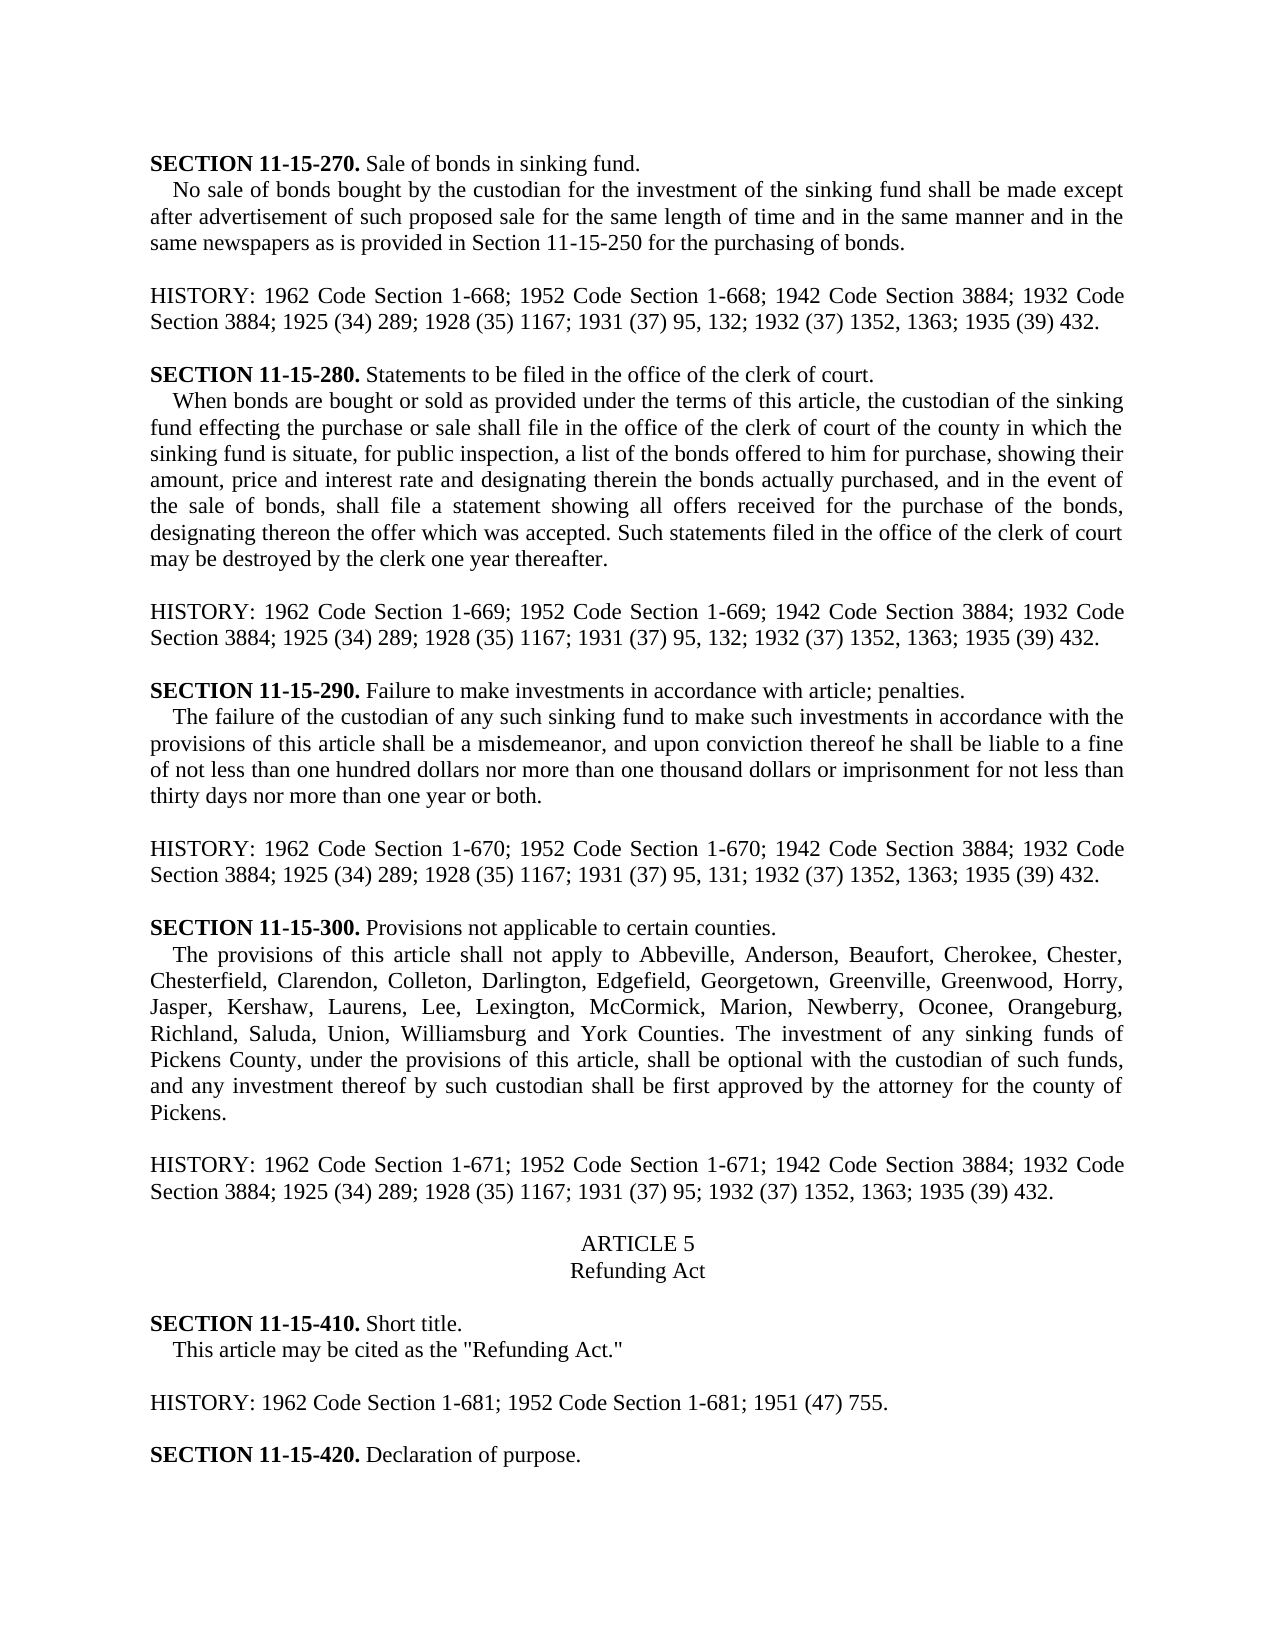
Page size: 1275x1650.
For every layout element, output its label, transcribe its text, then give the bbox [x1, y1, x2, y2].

text When bonds are bought or sold as provided under the terms of this article, the custodian of the sinking fund effecting the purchase or sale shall file in the office of the clerk of court of the county in which the sinking fund is situate, for public inspection, a list of the bonds offered to him for purchase, showing their amount, price and interest rate and designating therein the bonds actually purchased, and in the event of the sale of bonds, shall file a statement showing all offers received for the purchase of the bonds, designating thereon the offer which was accepted. Such statements filed in the office of the clerk of court may be destroyed by the clerk one year thereafter. [150, 387, 1125, 572]
text The failure of the custodian of any such sinking fund to make such investments in accordance with the provisions of this article shall be a misdemeanor, and upon conviction thereof he shall be liable to a fine of not less than one hundred dollars nor more than one thousand dollars or imprisonment for not less than thirty days nor more than one year or both. [150, 703, 1125, 809]
text HISTORY: 1962 Code Section 1-681; 1952 Code Section 1-681; 1951 (47) 755. [150, 1389, 1125, 1415]
text This article may be cited as the "Refunding Act." [150, 1336, 1125, 1362]
text SECTION 11-15-410. Short title. [150, 1309, 1125, 1336]
text SECTION 11-15-270. Sale of bonds in sinking fund. [150, 150, 1125, 176]
text ARTICLE 5 [150, 1231, 1125, 1257]
text No sale of bonds bought by the custodian for the investment of the sinking fund shall be made except after advertisement of such proposed sale for the same length of time and in the same manner and in the same newspapers as is provided in Section 11-15-250 for the purchasing of bonds. [150, 176, 1125, 255]
text Refunding Act [150, 1257, 1125, 1283]
text HISTORY: 1962 Code Section 1-671; 1952 Code Section 1-671; 1942 Code Section 3884; 1932 Code Section 3884; 1925 (34) 289; 1928 (35) 1167; 1931 (37) 95; 1932 (37) 1352, 1363; 1935 (39) 432. [150, 1151, 1125, 1204]
text SECTION 11-15-280. Statements to be filed in the office of the clerk of court. [150, 361, 1125, 387]
text The provisions of this article shall not apply to Abbeville, Anderson, Beaufort, Cherokee, Chester, Chesterfield, Clarendon, Colleton, Darlington, Edgefield, Georgetown, Greenville, Greenwood, Horry, Jasper, Kershaw, Laurens, Lee, Lexington, McCormick, Marion, Newberry, Oconee, Orangeburg, Richland, Saluda, Union, Williamsburg and York Counties. The investment of any sinking funds of Pickens County, under the provisions of this article, shall be optional with the custodian of such funds, and any investment thereof by such custodian shall be first approved by the attorney for the county of Pickens. [150, 941, 1125, 1125]
text HISTORY: 1962 Code Section 1-669; 1952 Code Section 1-669; 1942 Code Section 3884; 1932 Code Section 3884; 1925 (34) 289; 1928 (35) 1167; 1931 (37) 95, 132; 1932 (37) 1352, 1363; 1935 (39) 432. [150, 598, 1125, 651]
text SECTION 11-15-300. Provisions not applicable to certain counties. [150, 914, 1125, 941]
text SECTION 11-15-420. Declaration of purpose. [150, 1441, 1125, 1468]
text HISTORY: 1962 Code Section 1-668; 1952 Code Section 1-668; 1942 Code Section 3884; 1932 Code Section 3884; 1925 (34) 289; 1928 (35) 1167; 1931 (37) 95, 132; 1932 (37) 1352, 1363; 1935 (39) 432. [150, 282, 1125, 334]
text SECTION 11-15-290. Failure to make investments in accordance with article; penalties. [150, 677, 1125, 703]
text HISTORY: 1962 Code Section 1-670; 1952 Code Section 1-670; 1942 Code Section 3884; 1932 Code Section 3884; 1925 (34) 289; 1928 (35) 1167; 1931 (37) 95, 131; 1932 (37) 1352, 1363; 1935 (39) 432. [150, 835, 1125, 888]
